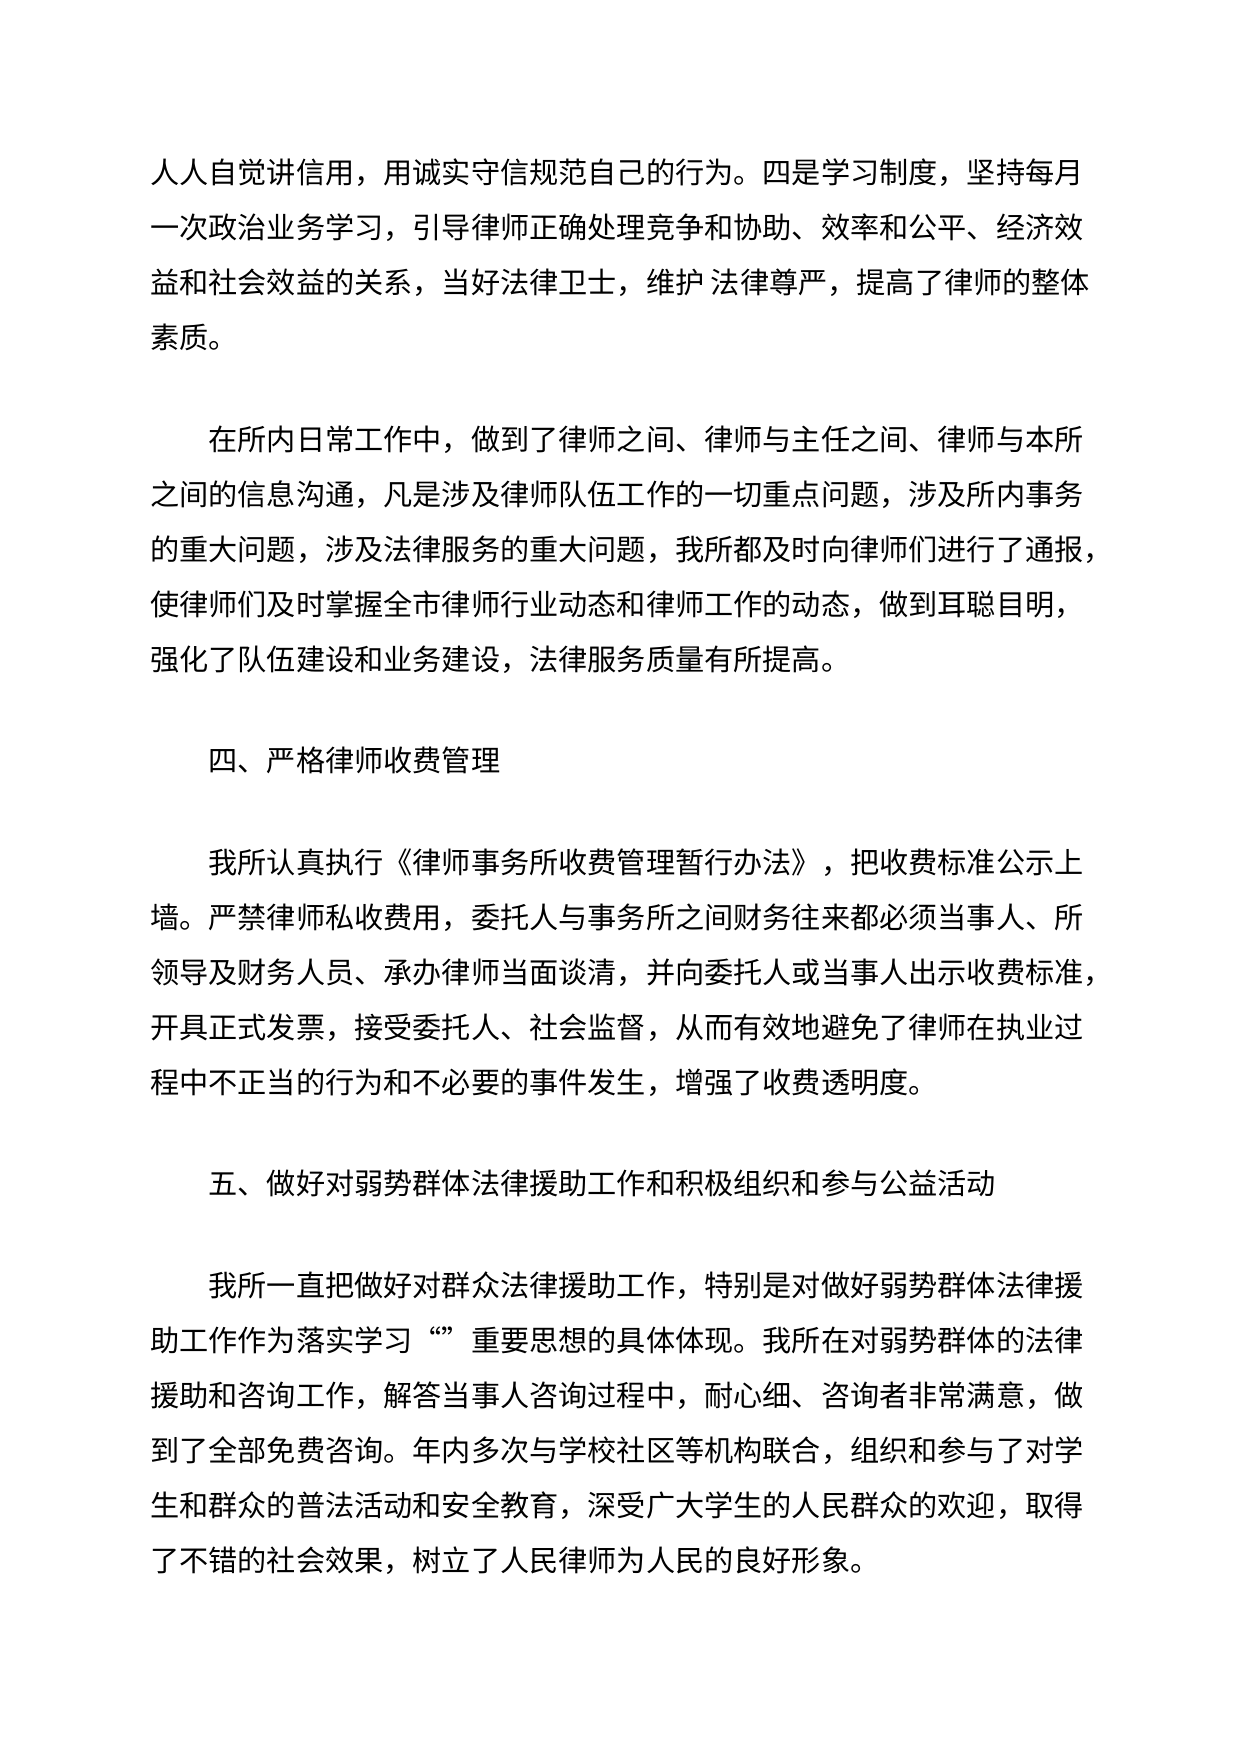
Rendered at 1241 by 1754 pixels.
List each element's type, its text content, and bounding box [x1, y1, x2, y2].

text 四、严格律师收费管理 [150, 738, 1090, 780]
text 我所一直把做好对群众法律援助工作，特别是对做好弱势群体法律援助工作作为落实学习“”重要思想的具体体现。我所在对弱势群体的法律援助和咨询工作，解答当事人咨询过程中，耐心细、咨询者非常满意，做到了全部免费咨询。年内多次与学校社区等机构联合，组织和参与了对学生和群众的普法活动和安全教育，深受广大学生的人民群众的欢迎，取得了不错的社会效果，树立了人民律师为人民的良好形象。 [150, 1263, 1090, 1579]
text 在所内日常工作中，做到了律师之间、律师与主任之间、律师与本所之间的信息沟通，凡是涉及律师队伍工作的一切重点问题，涉及所内事务的重大问题，涉及法律服务的重大问题，我所都及时向律师们进行了通报，使律师们及时掌握全市律师行业动态和律师工作的动态，做到耳聪目明，强化了队伍建设和业务建设，法律服务质量有所提高。 [150, 416, 1090, 678]
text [150, 150, 1090, 357]
text 五、做好对弱势群体法律援助工作和积极组织和参与公益活动 [150, 1161, 1090, 1203]
text 我所认真执行《律师事务所收费管理暂行办法》，把收费标准公示上墙。严禁律师私收费用，委托人与事务所之间财务往来都必须当事人、所领导及财务人员、承办律师当面谈清，并向委托人或当事人出示收费标准，开具正式发票，接受委托人、社会监督，从而有效地避免了律师在执业过程中不正当的行为和不必要的事件发生，增强了收费透明度。 [150, 839, 1090, 1101]
